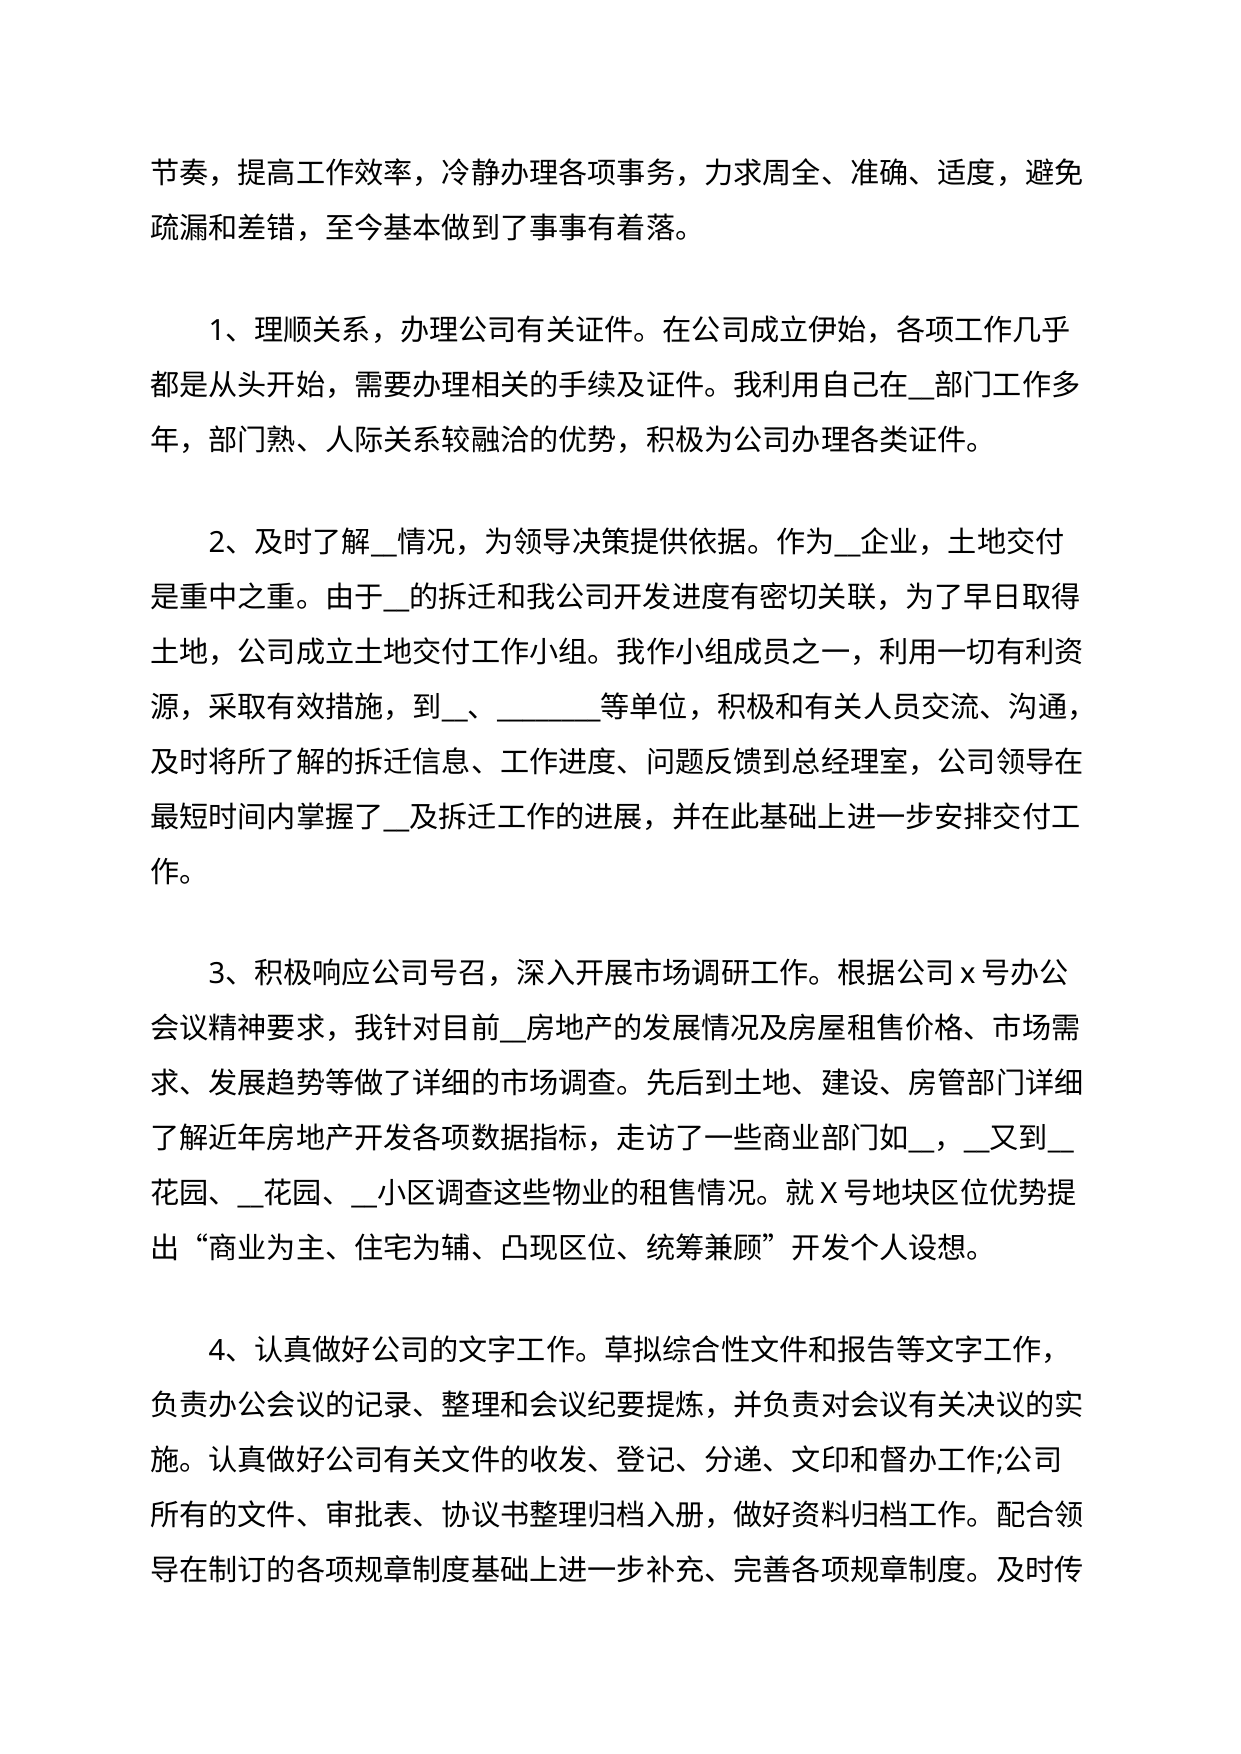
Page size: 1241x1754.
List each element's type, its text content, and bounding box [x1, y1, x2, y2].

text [150, 150, 1090, 247]
text 2、及时了解__情况，为领导决策提供依据。作为__企业，土地交付是重中之重。由于__的拆迁和我公司开发进度有密切关联，为了早日取得土地，公司成立土地交付工作小组。我作小组成员之一，利用一切有利资源，采取有效措施，到__、________等单位，积极和有关人员交流、沟通，及时将所了解的拆迁信息、工作进度、问题反馈到总经理室，公司领导在最短时间内掌握了__及拆迁工作的进展，并在此基础上进一步安排交付工作。 [150, 518, 1090, 891]
text 3、积极响应公司号召，深入开展市场调研工作。根据公司x号办公会议精神要求，我针对目前__房地产的发展情况及房屋租售价格、市场需求、发展趋势等做了详细的市场调查。先后到土地、建设、房管部门详细了解近年房地产开发各项数据指标，走访了一些商业部门如__，__又到__花园、__花园、__小区调查这些物业的租售情况。就X号地块区位优势提出“商业为主、住宅为辅、凸现区位、统筹兼顾”开发个人设想。 [150, 950, 1090, 1267]
text 1、理顺关系，办理公司有关证件。在公司成立伊始，各项工作几乎都是从头开始，需要办理相关的手续及证件。我利用自己在__部门工作多年，部门熟、人际关系较融洽的优势，积极为公司办理各类证件。 [150, 307, 1090, 459]
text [150, 1327, 1090, 1589]
